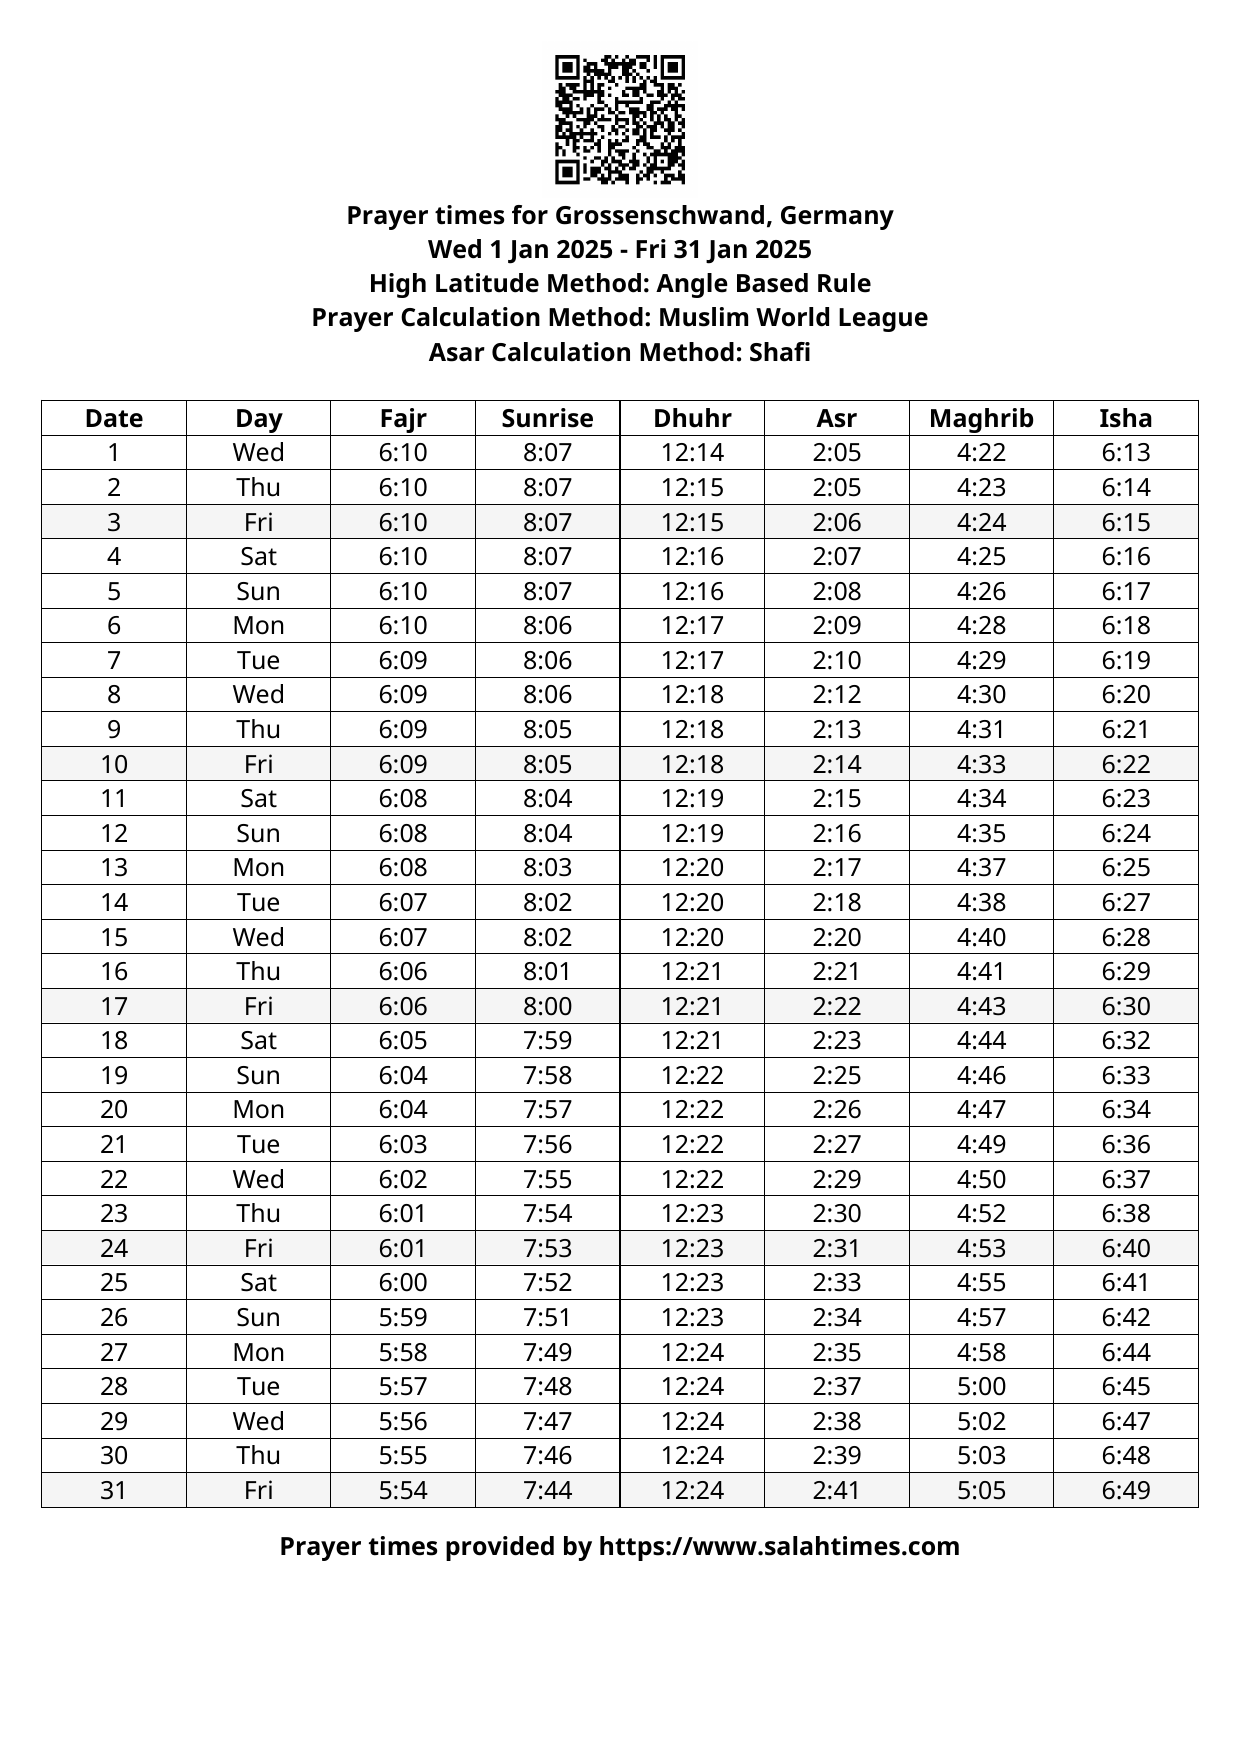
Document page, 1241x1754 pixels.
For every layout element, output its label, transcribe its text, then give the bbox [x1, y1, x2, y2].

table_cell 4:55 [910, 1266, 1053, 1299]
table_cell 12:21 [621, 954, 764, 988]
table_cell 6:13 [1054, 436, 1198, 469]
table_cell Sun [187, 816, 330, 849]
table_cell 7:58 [476, 1058, 619, 1092]
table_cell 7:56 [476, 1127, 619, 1161]
table_cell 5 [42, 574, 186, 607]
table_cell 21 [42, 1127, 186, 1161]
table_cell 6:10 [331, 574, 475, 607]
table_cell 12:20 [621, 920, 764, 953]
table_cell Tue [187, 1127, 330, 1161]
table_cell 13 [42, 851, 186, 884]
table_cell 7:59 [476, 1024, 619, 1057]
table_cell Fri [187, 989, 330, 1022]
table_cell 6:22 [1054, 747, 1198, 780]
table_cell Sun [187, 1300, 330, 1334]
table_cell 6:49 [1054, 1473, 1198, 1507]
table_cell 27 [42, 1335, 186, 1368]
table_header Fajr [331, 401, 475, 434]
table_cell Tue [187, 1369, 330, 1403]
text Prayer times provided by https://www.salahtimes.com [42, 1528, 1198, 1563]
table_cell 6:10 [331, 505, 475, 538]
table_cell 6:48 [1054, 1439, 1198, 1472]
table_header Isha [1054, 401, 1198, 434]
table_cell 12:24 [621, 1404, 764, 1437]
table_cell 8:00 [476, 989, 619, 1022]
table_cell 2:30 [765, 1196, 909, 1230]
table_cell 6:10 [331, 539, 475, 573]
table_cell Sat [187, 539, 330, 573]
table_cell 4:31 [910, 712, 1053, 746]
table_cell Thu [187, 954, 330, 988]
table_cell Wed [187, 920, 330, 953]
table_cell 6:33 [1054, 1058, 1198, 1092]
table_cell 12:18 [621, 712, 764, 746]
table_cell 8:06 [476, 609, 619, 642]
table_cell 12:19 [621, 816, 764, 849]
table_cell Mon [187, 851, 330, 884]
table_cell 18 [42, 1024, 186, 1057]
table_cell 2:41 [765, 1473, 909, 1507]
table_cell Sun [187, 1058, 330, 1092]
table_cell 6:41 [1054, 1266, 1198, 1299]
table_cell 5:03 [910, 1439, 1053, 1472]
table_cell 8 [42, 678, 186, 711]
table_cell 6:16 [1054, 539, 1198, 573]
table_cell 4:35 [910, 816, 1053, 849]
table_cell 24 [42, 1231, 186, 1264]
table_cell 6:05 [331, 1024, 475, 1057]
table_cell 4:44 [910, 1024, 1053, 1057]
table_cell 6:01 [331, 1231, 475, 1264]
table_cell 4 [42, 539, 186, 573]
table_cell 8:04 [476, 816, 619, 849]
table_cell 8:06 [476, 643, 619, 677]
table_cell 2:15 [765, 781, 909, 815]
table_cell 6:17 [1054, 574, 1198, 607]
table_cell 26 [42, 1300, 186, 1334]
table_cell 7:47 [476, 1404, 619, 1437]
table_cell Thu [187, 1439, 330, 1472]
table_cell 4:30 [910, 678, 1053, 711]
table_cell 6:14 [1054, 470, 1198, 504]
table_cell 12:16 [621, 539, 764, 573]
table_cell 16 [42, 954, 186, 988]
table_cell 4:26 [910, 574, 1053, 607]
table_cell 6:28 [1054, 920, 1198, 953]
table_cell 8:07 [476, 505, 619, 538]
table_header Day [187, 401, 330, 434]
table_cell 6:44 [1054, 1335, 1198, 1368]
table_cell Wed [187, 678, 330, 711]
table_header Asr [765, 401, 909, 434]
table_cell 15 [42, 920, 186, 953]
table_cell 6:45 [1054, 1369, 1198, 1403]
table_cell 4:29 [910, 643, 1053, 677]
table_cell 6:06 [331, 954, 475, 988]
table_cell Tue [187, 885, 330, 919]
table_cell Sat [187, 781, 330, 815]
table_cell 12:20 [621, 885, 764, 919]
table_cell 6:03 [331, 1127, 475, 1161]
table_cell 4:33 [910, 747, 1053, 780]
text Wed 1 Jan 2025 - Fri 31 Jan 2025 [42, 232, 1198, 266]
table_cell 7:51 [476, 1300, 619, 1334]
table_cell 8:05 [476, 712, 619, 746]
table_cell Thu [187, 470, 330, 504]
table_cell 4:50 [910, 1162, 1053, 1195]
table_cell 2:13 [765, 712, 909, 746]
table_cell 6:10 [331, 470, 475, 504]
table_cell 7:53 [476, 1231, 619, 1264]
table_cell 6:08 [331, 816, 475, 849]
table_cell 6:27 [1054, 885, 1198, 919]
table_cell 5:54 [331, 1473, 475, 1507]
table_cell 12:23 [621, 1196, 764, 1230]
table_cell 2:26 [765, 1093, 909, 1126]
table_cell 2:05 [765, 436, 909, 469]
table_cell 4:38 [910, 885, 1053, 919]
table_cell 7:48 [476, 1369, 619, 1403]
table_cell 2 [42, 470, 186, 504]
table_cell 12:21 [621, 1024, 764, 1057]
table_cell 12:15 [621, 470, 764, 504]
table_cell 12:18 [621, 747, 764, 780]
table_cell 3 [42, 505, 186, 538]
table_cell 4:58 [910, 1335, 1053, 1368]
table_cell 12:24 [621, 1473, 764, 1507]
table_cell 6:07 [331, 885, 475, 919]
table_cell 6:15 [1054, 505, 1198, 538]
table_cell 2:38 [765, 1404, 909, 1437]
table_cell 6:21 [1054, 712, 1198, 746]
table_cell Sat [187, 1266, 330, 1299]
table_header Dhuhr [621, 401, 764, 434]
table_cell 12:17 [621, 609, 764, 642]
table_cell 2:08 [765, 574, 909, 607]
table_header Sunrise [476, 401, 619, 434]
table_cell 12:16 [621, 574, 764, 607]
table_cell Mon [187, 609, 330, 642]
table_cell 22 [42, 1162, 186, 1195]
table_cell 6:06 [331, 989, 475, 1022]
table_cell 12 [42, 816, 186, 849]
table_cell 11 [42, 781, 186, 815]
table_header Date [42, 401, 186, 434]
table_cell 2:20 [765, 920, 909, 953]
table_cell 2:14 [765, 747, 909, 780]
table_cell 6:37 [1054, 1162, 1198, 1195]
table_cell 6:25 [1054, 851, 1198, 884]
table_cell 12:24 [621, 1335, 764, 1368]
table_cell Thu [187, 1196, 330, 1230]
table_cell 12:23 [621, 1231, 764, 1264]
table_cell 12:23 [621, 1266, 764, 1299]
table_cell 12:22 [621, 1058, 764, 1092]
table_header Maghrib [910, 401, 1053, 434]
table_cell 2:31 [765, 1231, 909, 1264]
table_cell Thu [187, 712, 330, 746]
table_cell 7:52 [476, 1266, 619, 1299]
table_cell 8:02 [476, 920, 619, 953]
table_cell Mon [187, 1335, 330, 1368]
table_cell 23 [42, 1196, 186, 1230]
text Prayer times for Grossenschwand, Germany [42, 198, 1198, 232]
table_cell 7:55 [476, 1162, 619, 1195]
table_cell 1 [42, 436, 186, 469]
table_cell 2:39 [765, 1439, 909, 1472]
table_cell 4:41 [910, 954, 1053, 988]
table_cell 6:07 [331, 920, 475, 953]
table_cell 12:17 [621, 643, 764, 677]
table_cell 7:49 [476, 1335, 619, 1368]
table_cell 25 [42, 1266, 186, 1299]
table_cell 4:52 [910, 1196, 1053, 1230]
table_cell 12:22 [621, 1093, 764, 1126]
table_cell 28 [42, 1369, 186, 1403]
table_cell 6:08 [331, 851, 475, 884]
table_cell 6:02 [331, 1162, 475, 1195]
table_cell 4:49 [910, 1127, 1053, 1161]
table_cell 29 [42, 1404, 186, 1437]
table_cell 8:05 [476, 747, 619, 780]
table_cell 5:56 [331, 1404, 475, 1437]
table_cell 6:10 [331, 609, 475, 642]
table_cell 4:57 [910, 1300, 1053, 1334]
table_cell 6:32 [1054, 1024, 1198, 1057]
table_cell 10 [42, 747, 186, 780]
table_cell 30 [42, 1439, 186, 1472]
text High Latitude Method: Angle Based Rule [42, 266, 1198, 300]
table_cell 2:05 [765, 470, 909, 504]
table_cell 2:22 [765, 989, 909, 1022]
table_cell 8:07 [476, 574, 619, 607]
table_cell 6 [42, 609, 186, 642]
table_cell 6:23 [1054, 781, 1198, 815]
table_cell 8:02 [476, 885, 619, 919]
table_cell 7:44 [476, 1473, 619, 1507]
table_cell 4:53 [910, 1231, 1053, 1264]
table_cell 12:18 [621, 678, 764, 711]
table_cell 6:34 [1054, 1093, 1198, 1126]
table_cell 2:06 [765, 505, 909, 538]
table_cell 7 [42, 643, 186, 677]
table_cell 6:18 [1054, 609, 1198, 642]
table_cell 14 [42, 885, 186, 919]
table_cell 8:03 [476, 851, 619, 884]
table_cell 2:23 [765, 1024, 909, 1057]
table_cell 6:10 [331, 436, 475, 469]
table_cell 12:14 [621, 436, 764, 469]
table_cell Fri [187, 1473, 330, 1507]
table_cell 4:34 [910, 781, 1053, 815]
table_cell 7:46 [476, 1439, 619, 1472]
table_cell 6:24 [1054, 816, 1198, 849]
table_cell 12:15 [621, 505, 764, 538]
table_cell 4:24 [910, 505, 1053, 538]
table_cell 12:20 [621, 851, 764, 884]
table_cell Sun [187, 574, 330, 607]
table_cell 4:46 [910, 1058, 1053, 1092]
table_cell 2:25 [765, 1058, 909, 1092]
table_cell 6:00 [331, 1266, 475, 1299]
table_cell 2:10 [765, 643, 909, 677]
table_cell 2:21 [765, 954, 909, 988]
table_cell 12:19 [621, 781, 764, 815]
table_cell 7:57 [476, 1093, 619, 1126]
table_cell 6:36 [1054, 1127, 1198, 1161]
table_cell 2:12 [765, 678, 909, 711]
table_cell 2:09 [765, 609, 909, 642]
table_cell 6:30 [1054, 989, 1198, 1022]
table_cell 12:22 [621, 1127, 764, 1161]
table_cell Fri [187, 747, 330, 780]
table_cell 4:22 [910, 436, 1053, 469]
table_cell Sat [187, 1024, 330, 1057]
table_cell 19 [42, 1058, 186, 1092]
table_cell 4:43 [910, 989, 1053, 1022]
table_cell 2:18 [765, 885, 909, 919]
table_cell 12:24 [621, 1439, 764, 1472]
table_cell 6:09 [331, 712, 475, 746]
table_cell Wed [187, 436, 330, 469]
table_cell 5:05 [910, 1473, 1053, 1507]
table_cell 4:40 [910, 920, 1053, 953]
table_cell 6:42 [1054, 1300, 1198, 1334]
table_cell 4:37 [910, 851, 1053, 884]
table_cell 4:25 [910, 539, 1053, 573]
table_cell 6:20 [1054, 678, 1198, 711]
table_cell Mon [187, 1093, 330, 1126]
table_cell 4:47 [910, 1093, 1053, 1126]
table_cell 12:23 [621, 1300, 764, 1334]
table_cell 6:38 [1054, 1196, 1198, 1230]
table_cell 5:00 [910, 1369, 1053, 1403]
table_cell Wed [187, 1162, 330, 1195]
table_cell 8:04 [476, 781, 619, 815]
table_cell 12:22 [621, 1162, 764, 1195]
table_cell 6:19 [1054, 643, 1198, 677]
text Asar Calculation Method: Shafi [42, 334, 1198, 368]
table_cell 5:55 [331, 1439, 475, 1472]
table_cell 6:09 [331, 747, 475, 780]
table_cell 6:40 [1054, 1231, 1198, 1264]
text Prayer Calculation Method: Muslim World League [42, 300, 1198, 334]
table_cell 4:23 [910, 470, 1053, 504]
table_cell 6:09 [331, 678, 475, 711]
table_cell 20 [42, 1093, 186, 1126]
table_cell 8:06 [476, 678, 619, 711]
table_cell 2:33 [765, 1266, 909, 1299]
table_cell 31 [42, 1473, 186, 1507]
table_cell 2:17 [765, 851, 909, 884]
table_cell 2:29 [765, 1162, 909, 1195]
table_cell 7:54 [476, 1196, 619, 1230]
table_cell Fri [187, 505, 330, 538]
picture [542, 41, 699, 198]
table_cell 12:21 [621, 989, 764, 1022]
table_cell 8:07 [476, 539, 619, 573]
table_cell 9 [42, 712, 186, 746]
table_cell 5:58 [331, 1335, 475, 1368]
table_cell 6:47 [1054, 1404, 1198, 1437]
table_cell 2:07 [765, 539, 909, 573]
table_cell Fri [187, 1231, 330, 1264]
table_cell 6:01 [331, 1196, 475, 1230]
table_cell 8:07 [476, 470, 619, 504]
table_cell 5:02 [910, 1404, 1053, 1437]
table_cell 5:59 [331, 1300, 475, 1334]
table_cell 5:57 [331, 1369, 475, 1403]
table_cell 6:29 [1054, 954, 1198, 988]
table_cell 2:35 [765, 1335, 909, 1368]
table_cell 2:37 [765, 1369, 909, 1403]
table_cell 6:08 [331, 781, 475, 815]
table_cell 12:24 [621, 1369, 764, 1403]
table_cell 6:04 [331, 1058, 475, 1092]
table_cell 2:34 [765, 1300, 909, 1334]
table_cell 6:04 [331, 1093, 475, 1126]
table_cell 8:01 [476, 954, 619, 988]
table_cell Wed [187, 1404, 330, 1437]
table_cell 6:09 [331, 643, 475, 677]
table_cell 2:16 [765, 816, 909, 849]
table_cell Tue [187, 643, 330, 677]
table_cell 4:28 [910, 609, 1053, 642]
table_cell 8:07 [476, 436, 619, 469]
table_cell 17 [42, 989, 186, 1022]
table_cell 2:27 [765, 1127, 909, 1161]
